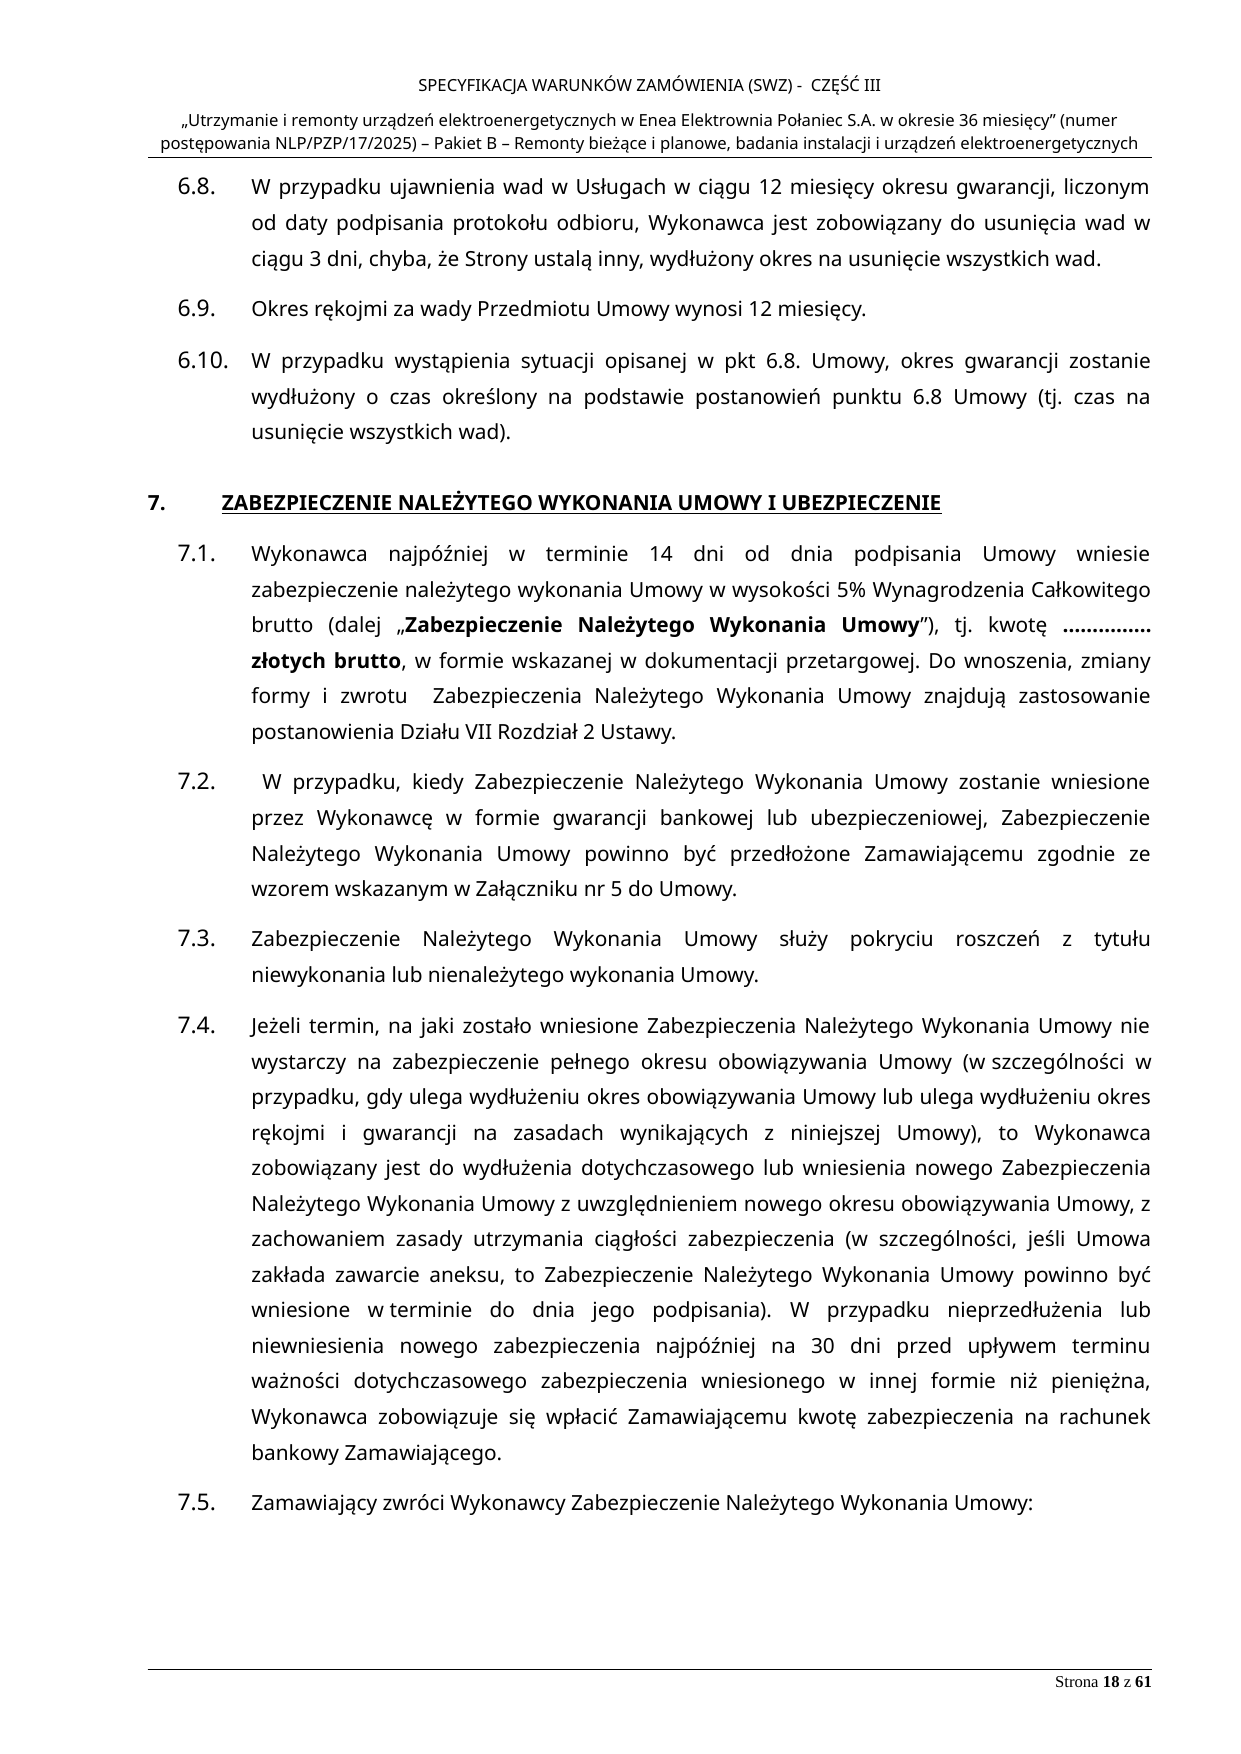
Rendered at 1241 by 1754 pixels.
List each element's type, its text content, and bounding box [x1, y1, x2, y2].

subtitle W przypadku wystąpienia sytuacji opisanej w pkt 6.8. Umowy, okres gwarancji zostanie wydłużony o czas określony na podstawie postanowień punktu 6.8 Umowy (tj. czas na usunięcie wszystkich wad). [177, 343, 1152, 446]
subtitle W przypadku, kiedy Zabezpieczenie Należytego Wykonania Umowy zostanie wniesione przez Wykonawcę w formie gwarancji bankowej lub ubezpieczeniowej, Zabezpieczenie Należytego Wykonania Umowy powinno być przedłożone Zamawiającemu zgodnie ze wzorem wskazanym w Załączniku nr 5 do Umowy. [177, 765, 1152, 903]
subtitle Zabezpieczenie Należytego Wykonania Umowy służy pokryciu roszczeń z tytułu niewykonania lub nienależytego wykonania Umowy. [177, 922, 1152, 989]
subtitle Jeżeli termin, na jaki zostało wniesione Zabezpieczenia Należytego Wykonania Umowy nie wystarczy na zabezpieczenie pełnego okresu obowiązywania Umowy (w szczególności w przypadku, gdy ulega wydłużeniu okres obowiązywania Umowy lub ulega wydłużeniu okres rękojmi i gwarancji na zasadach wynikających z niniejszej Umowy), to Wykonawca zobowiązany jest do wydłużenia dotychczasowego lub wniesienia nowego Zabezpieczenia Należytego Wykonania Umowy z uwzględnieniem nowego okresu obowiązywania Umowy, z zachowaniem zasady utrzymania ciągłości zabezpieczenia (w szczególności, jeśli Umowa zakłada zawarcie aneksu, to Zabezpieczenie Należytego Wykonania Umowy powinno być wniesione w terminie do dnia jego podpisania). W przypadku nieprzedłużenia lub niewniesienia nowego zabezpieczenia najpóźniej na 30 dni przed upływem terminu ważności dotychczasowego zabezpieczenia wniesionego w innej formie niż pieniężna, Wykonawca zobowiązuje się wpłacić Zamawiającemu kwotę zabezpieczenia na rachunek bankowy Zamawiającego. [177, 1009, 1152, 1466]
subtitle Okres rękojmi za wady Przedmiotu Umowy wynosi 12 miesięcy. [177, 292, 1152, 323]
subtitle Zabezpieczenie Należytego Wykonania UMOWY i ubezpieczenie [148, 488, 1152, 517]
subtitle W przypadku ujawnienia wad w Usługach w ciągu 12 miesięcy okresu gwarancji, liczonym od daty podpisania protokołu odbioru, Wykonawca jest zobowiązany do usunięcia wad w ciągu 3 dni, chyba, że Strony ustalą inny, wydłużony okres na usunięcie wszystkich wad. [177, 170, 1152, 272]
subtitle Zamawiający zwróci Wykonawcy Zabezpieczenie Należytego Wykonania Umowy: [177, 1486, 1152, 1517]
subtitle Wykonawca najpóźniej w terminie 14 dni od dnia podpisania Umowy wniesie zabezpieczenie należytego wykonania Umowy w wysokości 5% Wynagrodzenia Całkowitego brutto (dalej „Zabezpieczenie Należytego Wykonania Umowy”), tj. kwotę …………… złotych brutto, w formie wskazanej w dokumentacji przetargowej. Do wnoszenia, zmiany formy i zwrotu Zabezpieczenia Należytego Wykonania Umowy znajdują zastosowanie postanowienia Działu VII Rozdział 2 Ustawy. [177, 536, 1152, 745]
